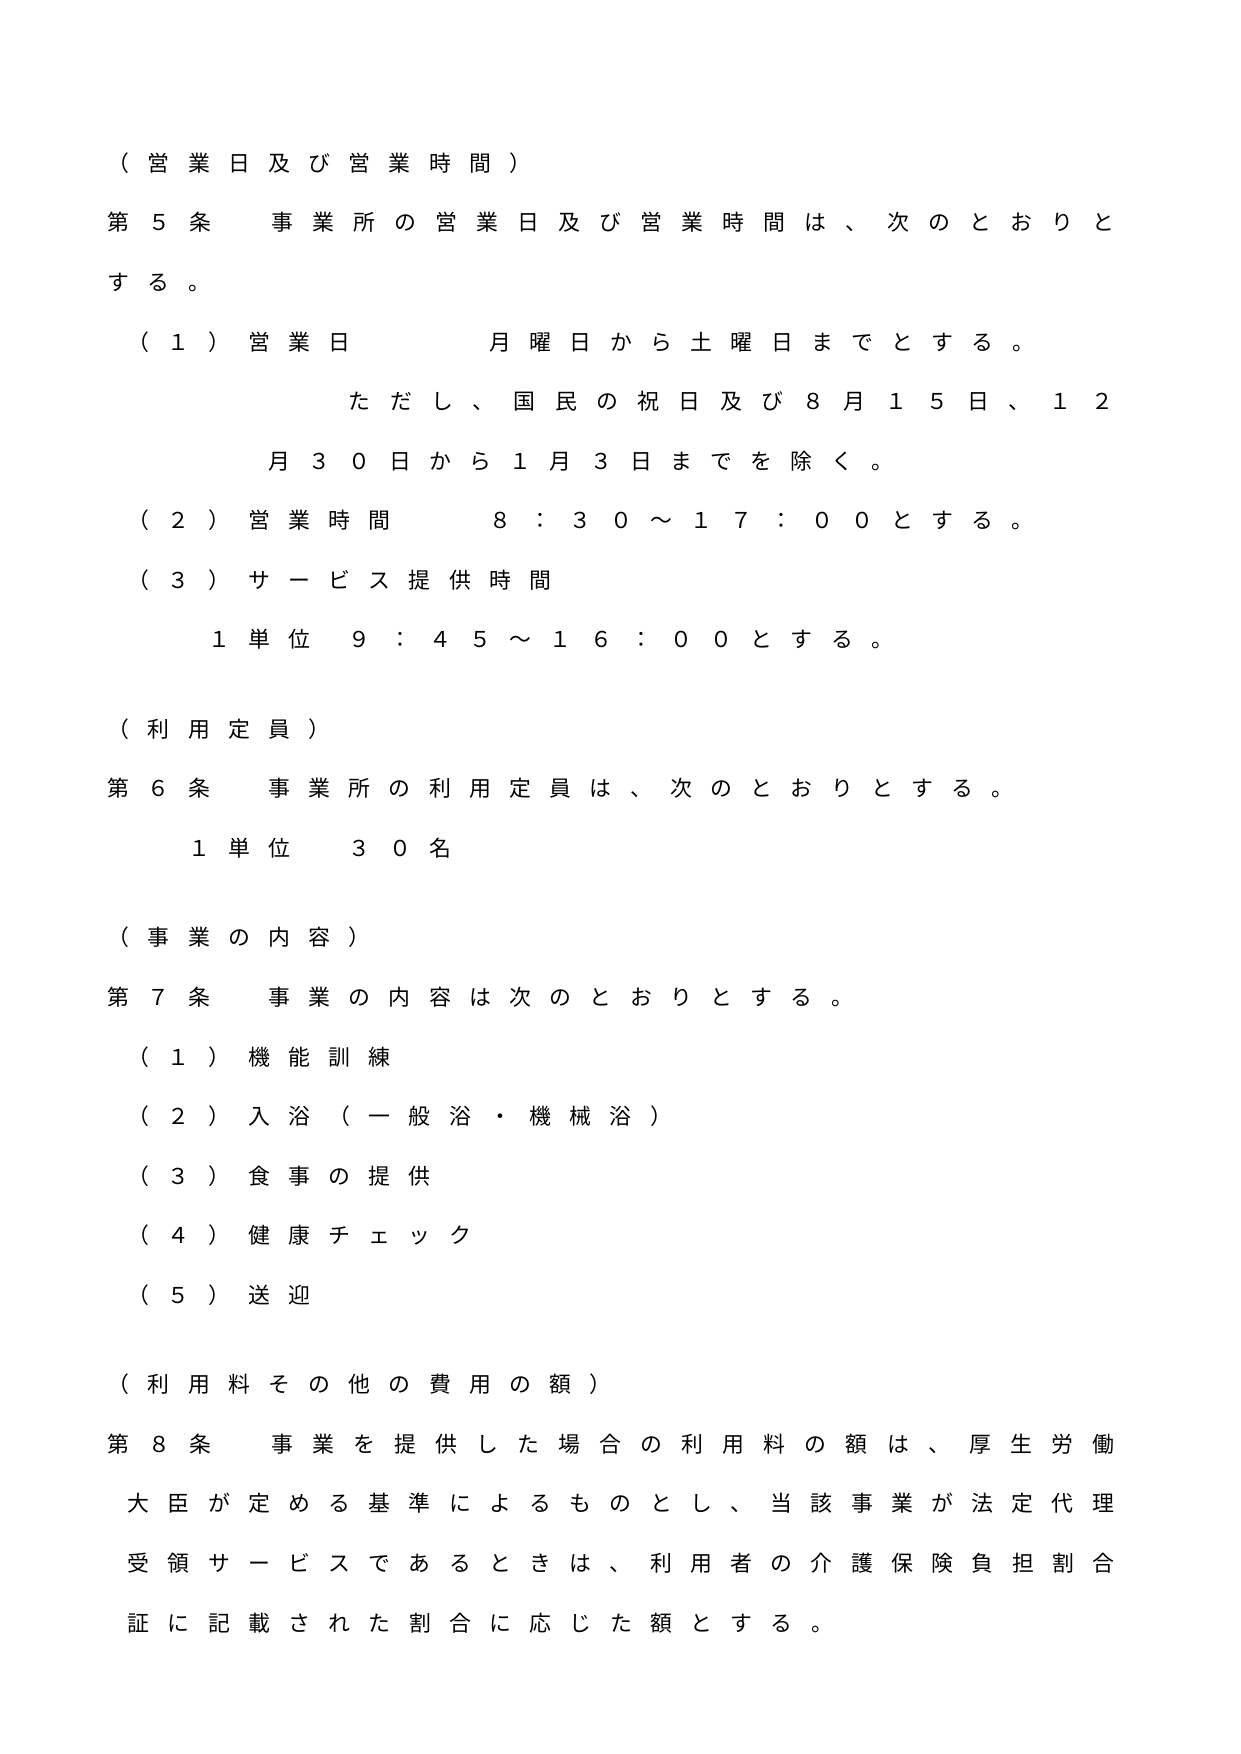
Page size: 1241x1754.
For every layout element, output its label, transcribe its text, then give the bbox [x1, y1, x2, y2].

text １単位 ３０名 [107, 817, 1133, 877]
text 第８条 事業を提供した場合の利用料の額は、厚生労働大臣が定める基準によるものとし、当該事業が法定代理受領サービスであるときは、利用者の介護保険負担割合証に記載された割合に応じた額とする。 [107, 1413, 1133, 1651]
text （営業日及び営業時間） [107, 132, 1133, 191]
text 第６条 事業所の利用定員は、次のとおりとする。 [107, 757, 1133, 817]
text （事業の内容） [107, 906, 1133, 966]
text （２）入浴（一般浴・機械浴） [107, 1085, 1133, 1145]
text （利用定員） [107, 698, 1133, 757]
text （４）健康チェック [107, 1204, 1133, 1264]
text （１）営業日 月曜日から土曜日までとする。 [107, 311, 1133, 370]
text １単位 ９：４５～１６：００とする。 [107, 608, 1133, 668]
text （２）営業時間 ８：３０～１７：００とする。 [107, 489, 1133, 549]
text （３）サービス提供時間 [107, 549, 1133, 608]
text （３）食事の提供 [127, 1145, 1133, 1204]
text 第５条 事業所の営業日及び営業時間は、次のとおりとする。 [107, 191, 1133, 311]
text （１）機能訓練 [107, 1026, 1133, 1085]
text （５）送迎 [107, 1264, 1133, 1323]
text 第７条 事業の内容は次のとおりとする。 [107, 966, 1133, 1026]
text ただし、国民の祝日及び８月１５日、１２月３０日から１月３日までを除く。 [257, 370, 1133, 489]
text （利用料その他の費用の額） [107, 1353, 1133, 1413]
